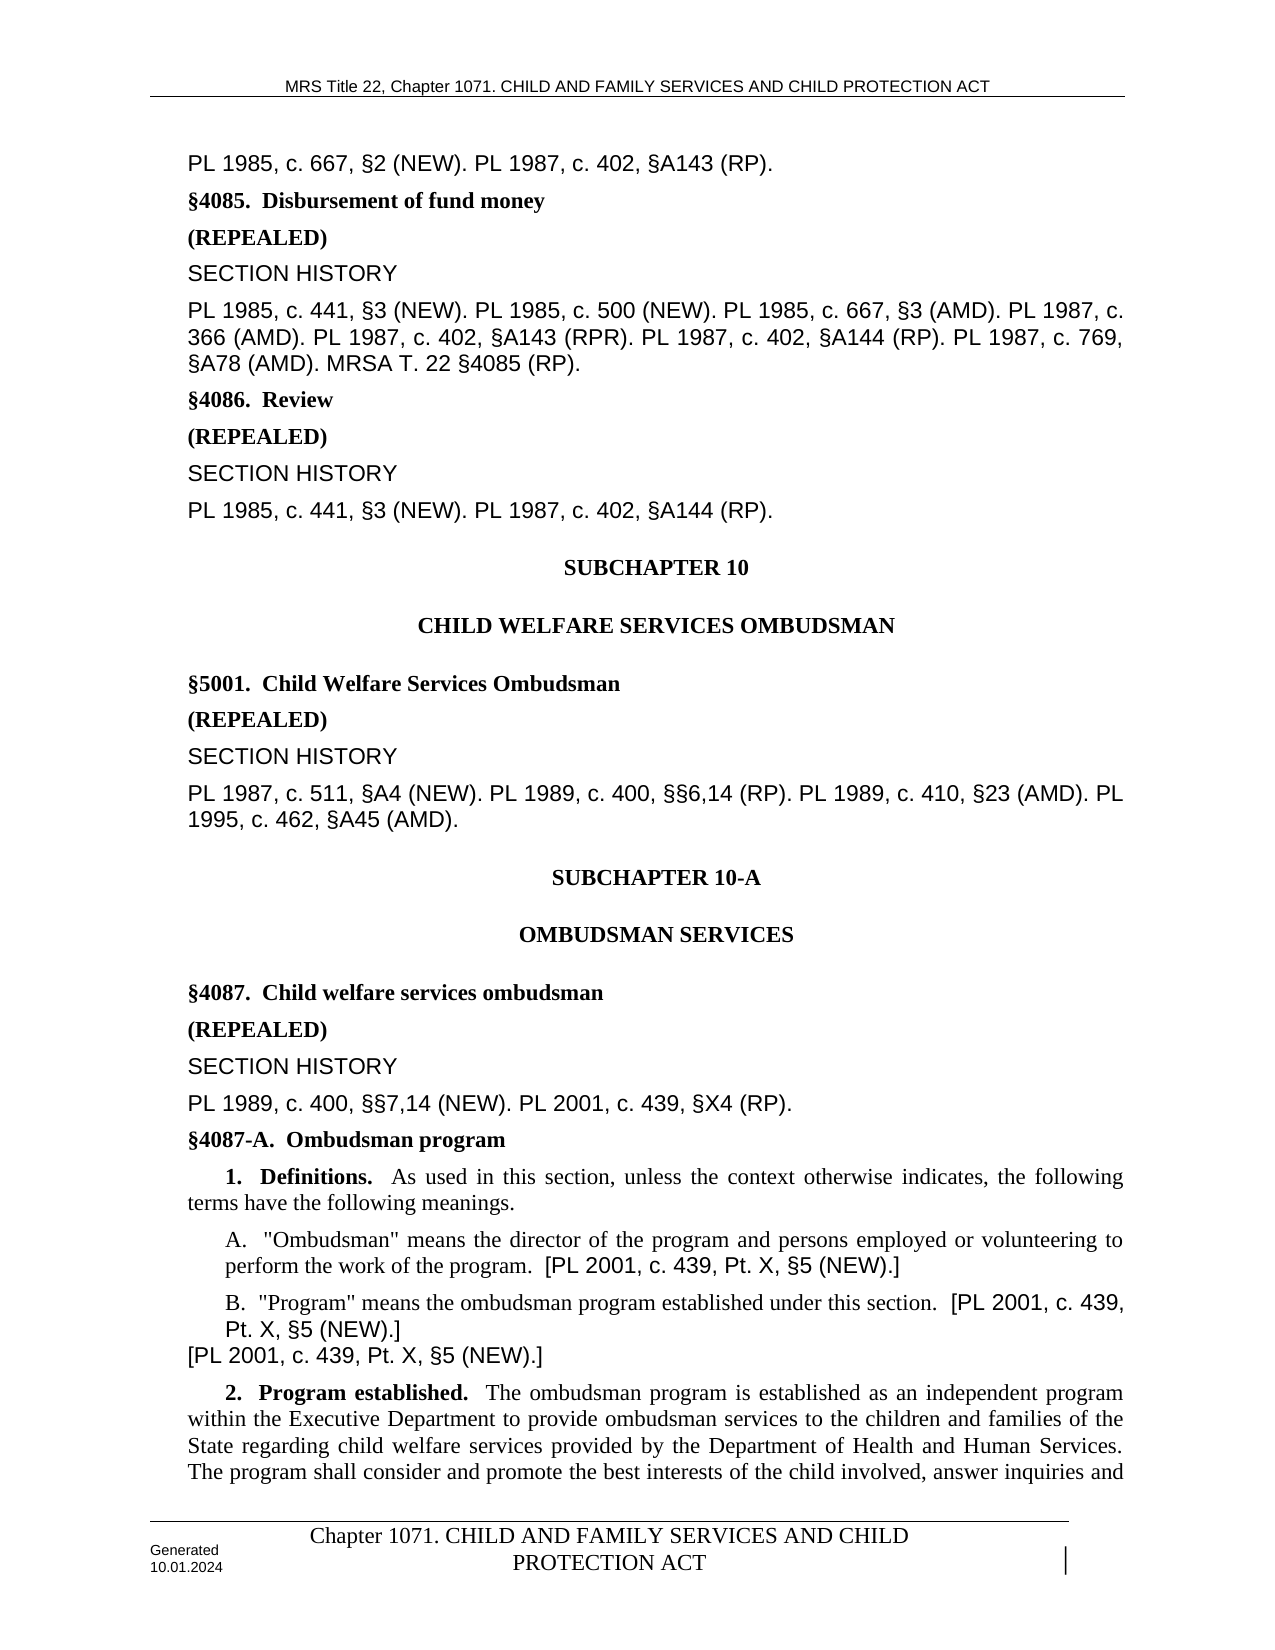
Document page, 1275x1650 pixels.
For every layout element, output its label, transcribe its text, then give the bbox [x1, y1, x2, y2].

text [187, 1379, 1125, 1484]
text §4087-A. Ombudsman program [187, 1126, 1125, 1153]
text 1. Definitions. As used in this section, unless the context otherwise indicates, the following terms have the following meanings. [187, 1163, 1125, 1216]
text PL 1985, c. 441, §3 (NEW). PL 1987, c. 402, §A144 (RP). [187, 497, 1125, 523]
text PL 1985, c. 667, §2 (NEW). PL 1987, c. 402, §A143 (RP). [187, 150, 1125, 176]
text PL 1989, c. 400, §§7,14 (NEW). PL 2001, c. 439, §X4 (RP). [187, 1089, 1125, 1116]
text A. "Ombudsman" means the director of the program and persons employed or volunteering to perform the work of the program. [PL 2001, c. 439, Pt. X, §5 (NEW).] [225, 1226, 1125, 1279]
text §5001. Child Welfare Services Ombudsman [187, 670, 1125, 696]
text CHILD WELFARE SERVICES OMBUDSMAN [187, 612, 1125, 638]
text [PL 2001, c. 439, Pt. X, §5 (NEW).] [187, 1342, 1125, 1368]
text B. "Program" means the ombudsman program established under this section. [PL 2001, c. 439, Pt. X, §5 (NEW).] [225, 1289, 1125, 1342]
text SECTION HISTORY [187, 1053, 1125, 1079]
text OMBUDSMAN SERVICES [187, 922, 1125, 948]
text PL 1987, c. 511, §A4 (NEW). PL 1989, c. 400, §§6,14 (RP). PL 1989, c. 410, §23 (AMD). PL 1995, c. 462, §A45 (AMD). [187, 780, 1125, 833]
text SUBCHAPTER 10 [187, 554, 1125, 581]
text (REPEALED) [187, 423, 1125, 450]
text SECTION HISTORY [187, 743, 1125, 769]
text (REPEALED) [187, 1016, 1125, 1042]
text §4086. Review [187, 387, 1125, 413]
text SECTION HISTORY [187, 260, 1125, 287]
text (REPEALED) [187, 706, 1125, 733]
text PL 1985, c. 441, §3 (NEW). PL 1985, c. 500 (NEW). PL 1985, c. 667, §3 (AMD). PL 1987, c. 366 (AMD). PL 1987, c. 402, §A143 (RPR). PL 1987, c. 402, §A144 (RP). PL 1987, c. 769, §A78 (AMD). MRSA T. 22 §4085 (RP). [187, 297, 1125, 376]
text §4085. Disbursement of fund money [187, 187, 1125, 213]
text SUBCHAPTER 10-A [187, 864, 1125, 890]
text (REPEALED) [187, 223, 1125, 250]
text §4087. Child welfare services ombudsman [187, 979, 1125, 1006]
text SECTION HISTORY [187, 460, 1125, 486]
